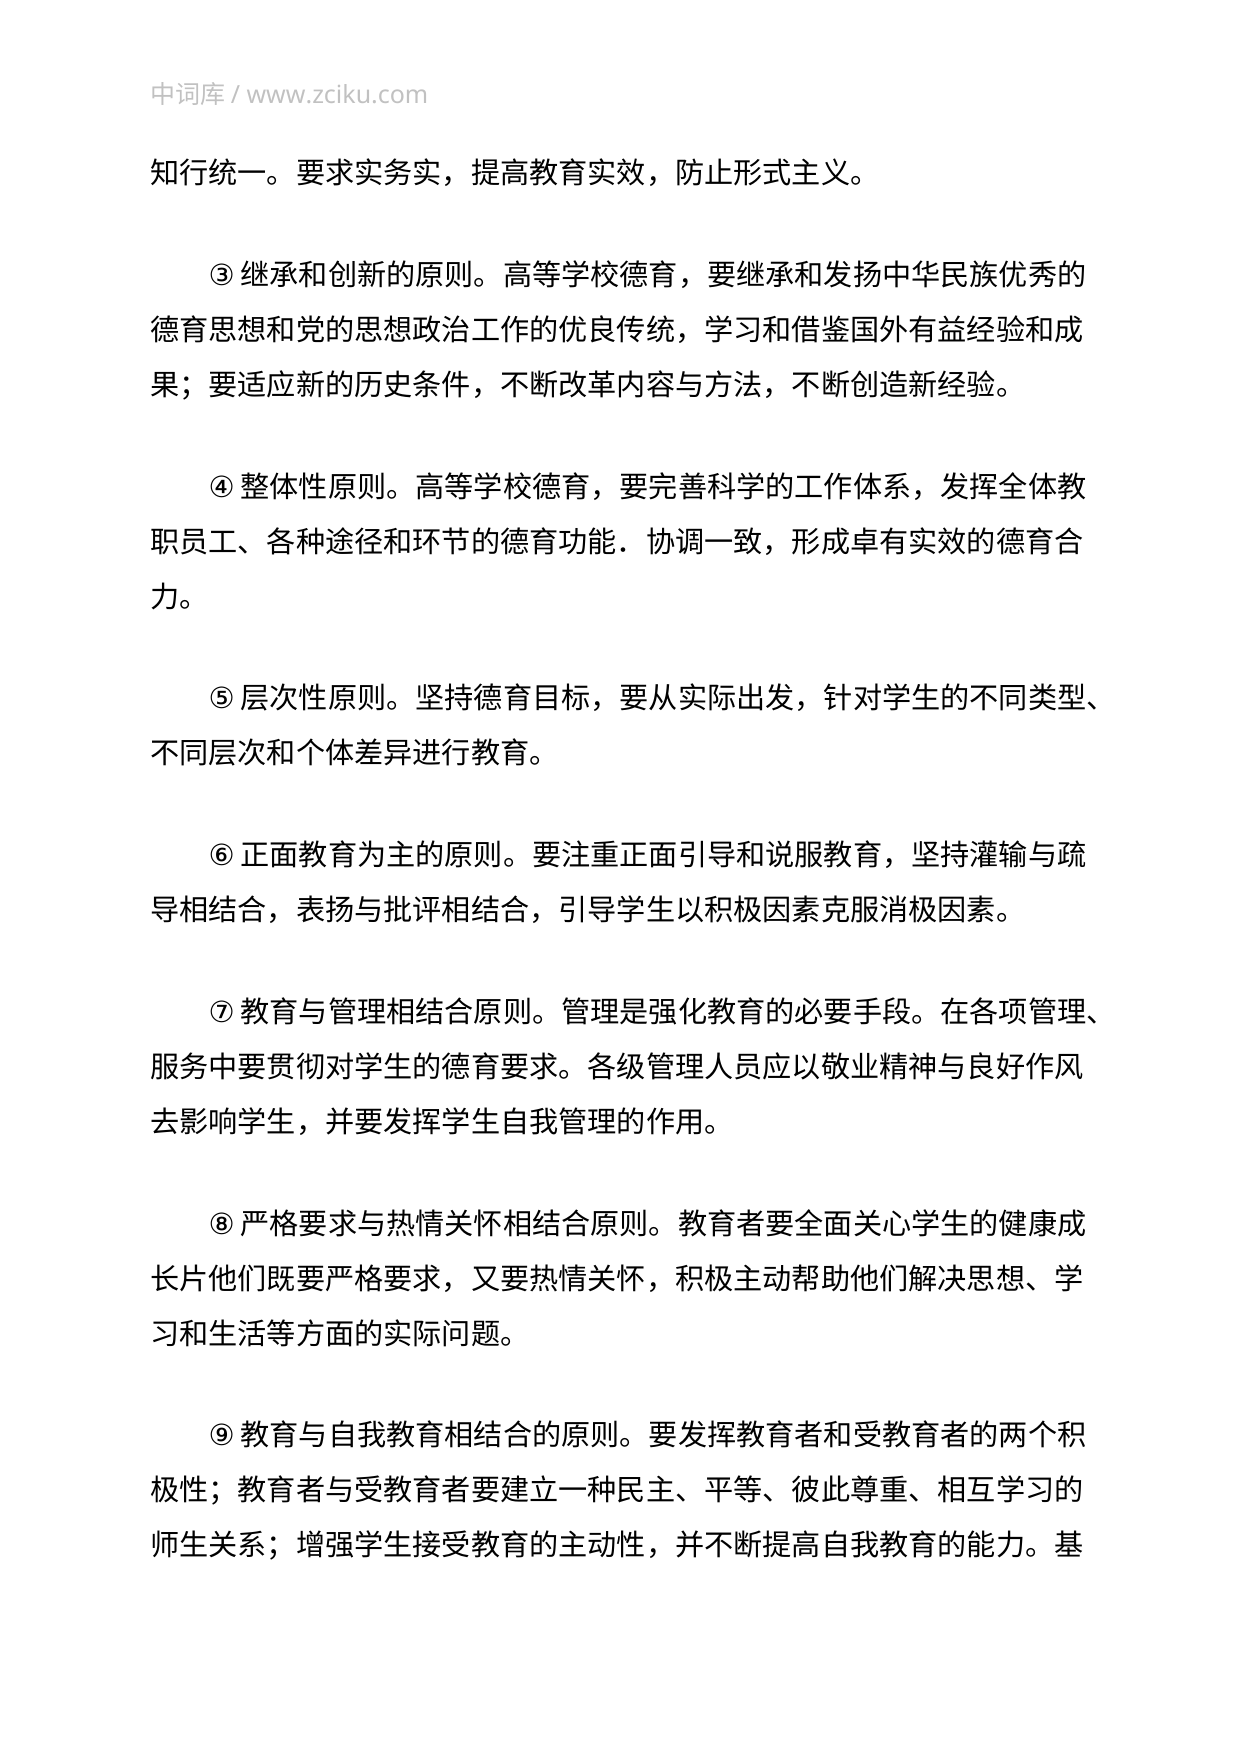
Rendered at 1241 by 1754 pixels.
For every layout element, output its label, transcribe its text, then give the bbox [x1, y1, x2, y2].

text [150, 150, 1090, 192]
text ⑦教育与管理相结合原则。管理是强化教育的必要手段。在各项管理、服务中要贯彻对学生的德育要求。各级管理人员应以敬业精神与良好作风去影响学生，并要发挥学生自我管理的作用。 [150, 989, 1090, 1141]
text ⑧严格要求与热情关怀相结合原则。教育者要全面关心学生的健康成长片他们既要严格要求，又要热情关怀，积极主动帮助他们解决思想、学习和生活等方面的实际问题。 [150, 1200, 1090, 1352]
text ④整体性原则。高等学校德育，要完善科学的工作体系，发挥全体教职员工、各种途径和环节的德育功能．协调一致，形成卓有实效的德育合力。 [150, 463, 1090, 616]
text ⑤层次性原则。坚持德育目标，要从实际出发，针对学生的不同类型、不同层次和个体差异进行教育。 [150, 675, 1090, 772]
text ⑥正面教育为主的原则。要注重正面引导和说服教育，坚持灌输与疏导相结合，表扬与批评相结合，引导学生以积极因素克服消极因素。 [150, 832, 1090, 929]
text ③继承和创新的原则。高等学校德育，要继承和发扬中华民族优秀的德育思想和党的思想政治工作的优良传统，学习和借鉴国外有益经验和成果；要适应新的历史条件，不断改革内容与方法，不断创造新经验。 [150, 252, 1090, 404]
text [150, 1412, 1090, 1564]
